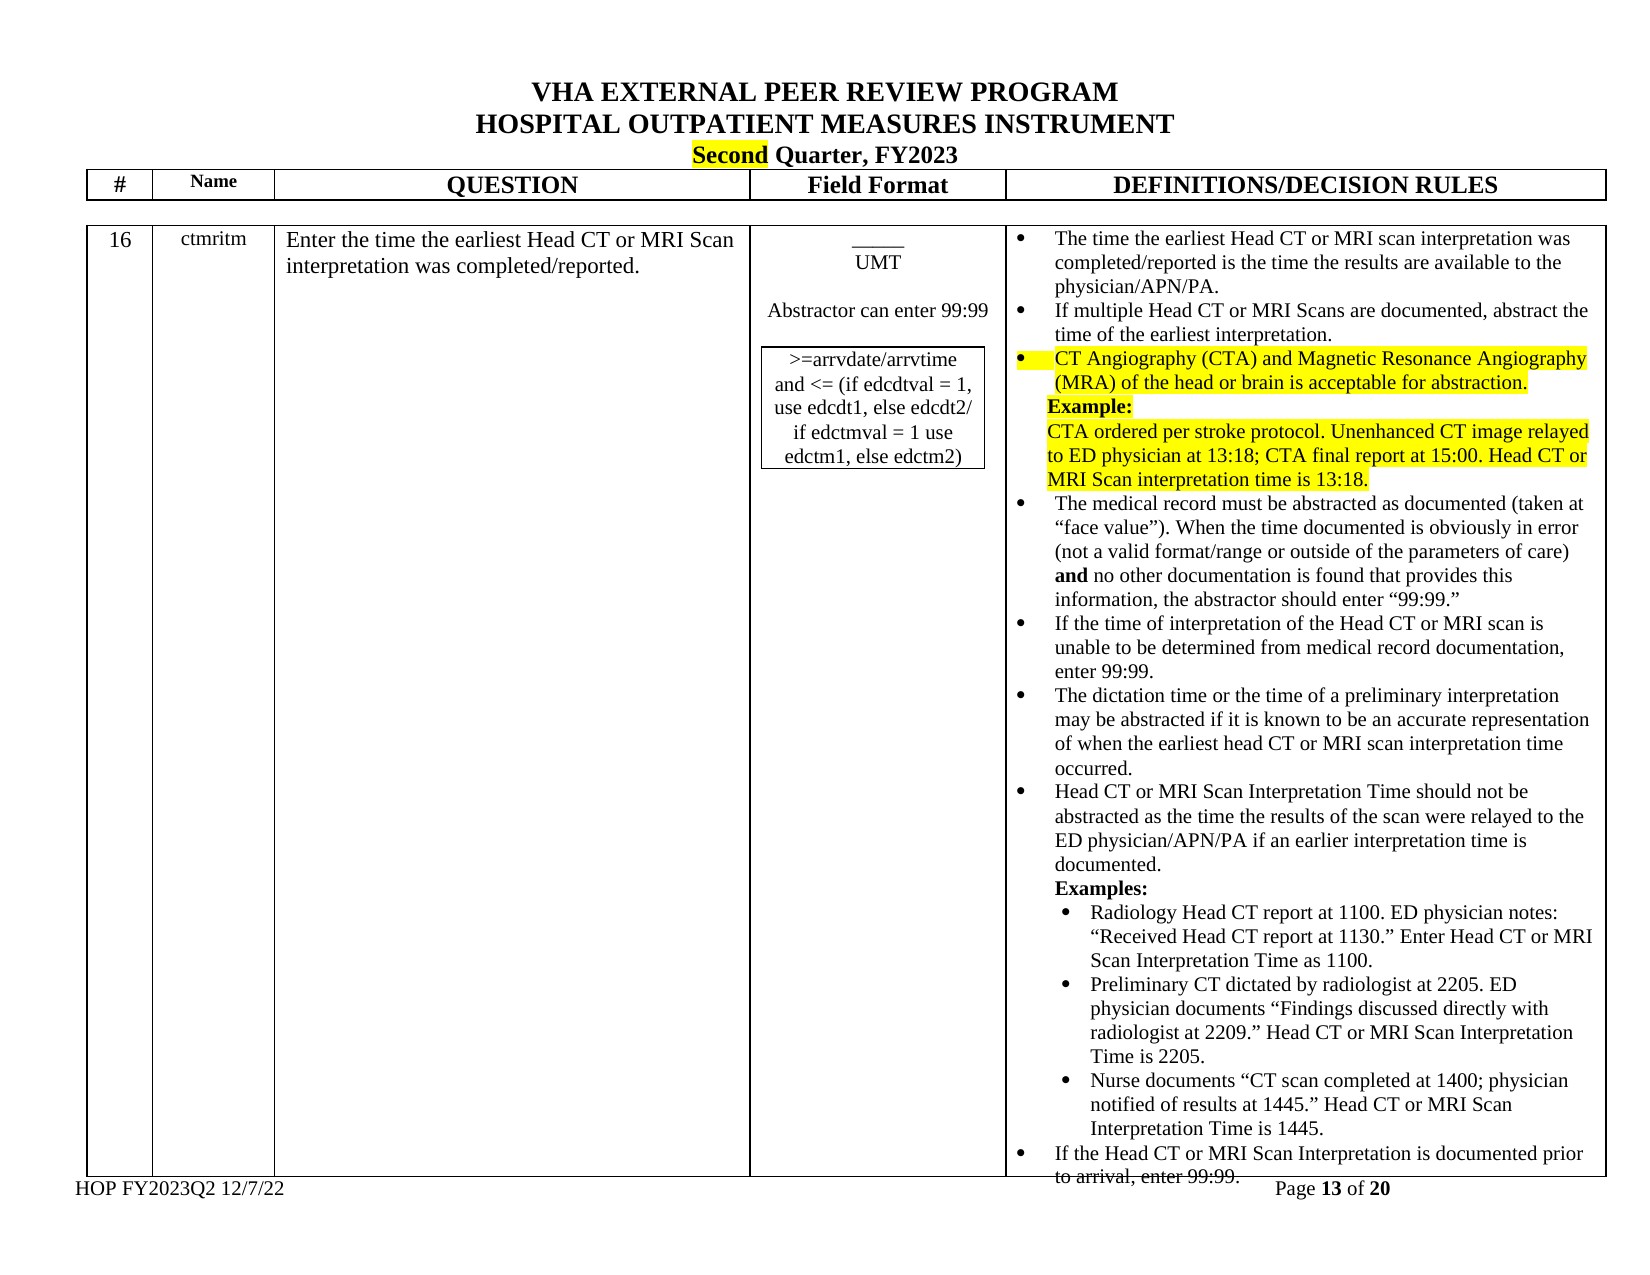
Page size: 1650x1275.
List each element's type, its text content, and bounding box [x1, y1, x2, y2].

table_cell The time the earliest Head CT or MRI scan interpretation was completed/reported is the time the results are available to the physician/APN/PA. If multiple Head CT or MRI Scans are documented, abstract the time of the earliest interpretation. CT Angiography (CTA) and Magnetic Resonance Angiography (MRA) of the head or brain is acceptable for abstraction. Example: CTA ordered per stroke protocol. Unenhanced CT image relayed to ED physician at 13:18; CTA final report at 15:00. Head CT or MRI Scan interpretation time is 13:18. The medical record must be abstracted as documented (taken at “face value”). When the time documented is obviously in error (not a valid format/range or outside of the parameters of care) and no other documentation is found that provides this information, the abstractor should enter “99:99.” If the time of interpretation of the Head CT or MRI scan is unable to be determined from medical record documentation, enter 99:99. The dictation time or the time of a preliminary interpretation may be abstracted if it is known to be an accurate representation of when the earliest head CT or MRI scan interpretation time occurred. Head CT or MRI Scan Interpretation Time should not be abstracted as the time the results of the scan were relayed to the ED physician/APN/PA if an earlier interpretation time is documented. Examples: Radiology Head CT report at 1100. ED physician notes: “Received Head CT report at 1130.” Enter Head CT or MRI Scan Interpretation Time as 1100. Preliminary CT dictated by radiologist at 2205. ED physician documents “Findings discussed directly with radiologist at 2209.” Head CT or MRI Scan Interpretation Time is 2205. Nurse documents “CT scan completed at 1400; physician notified of results at 1445.” Head CT or MRI Scan Interpretation Time is 1445. If the Head CT or MRI Scan Interpretation is documented prior to arrival, enter 99:99. It is acceptable to use nurse documentation of a Head CT or MRI Scan interpreted by a physician. The interpretation must be performed by the physician/APN/PA, but it can be documented by a nurse. [1007, 226, 1605, 1176]
table_cell _____ UMT Abstractor can enter 99:99 [751, 226, 1005, 1176]
table_cell Enter the time the earliest Head CT or MRI Scan interpretation was completed/reported. [275, 226, 749, 1176]
table_cell 16 [88, 226, 152, 1176]
table_cell ctmritm [153, 226, 274, 1176]
